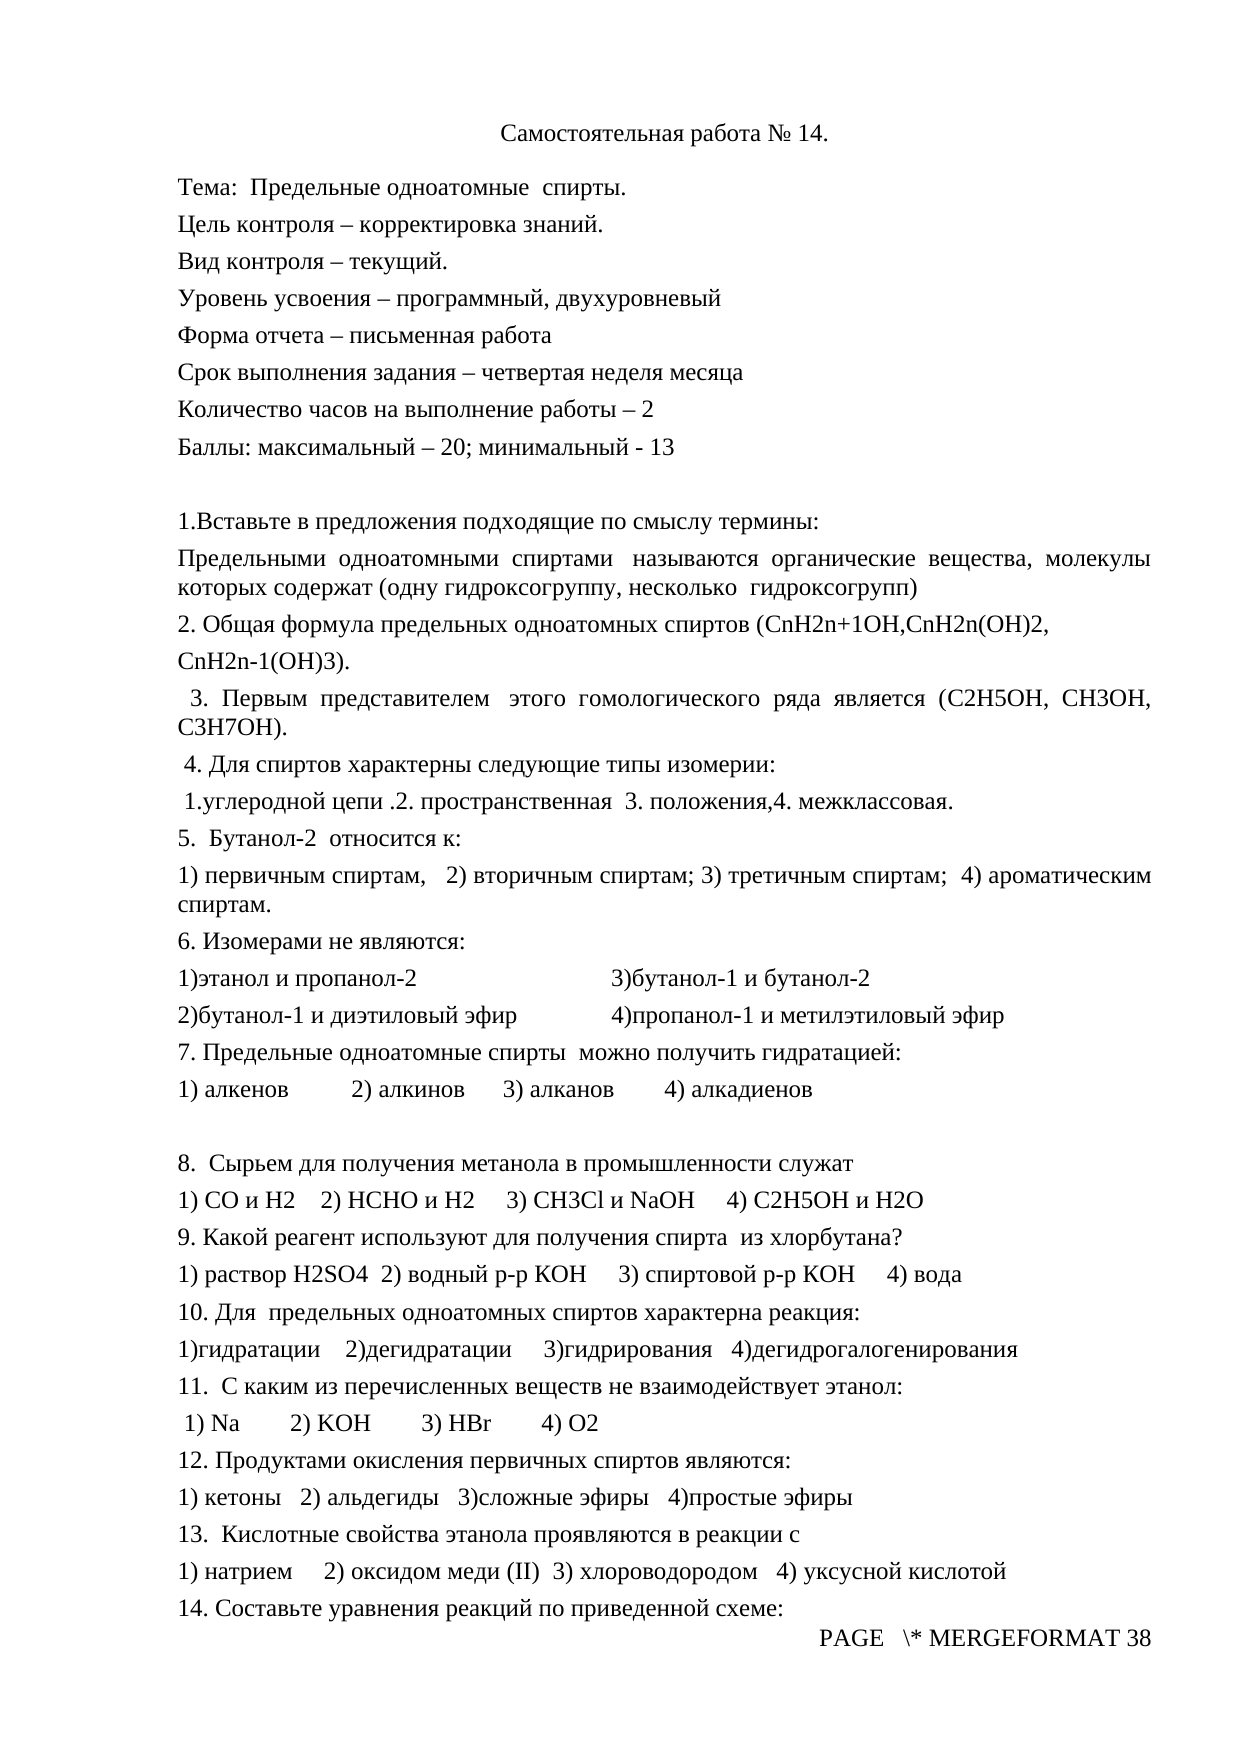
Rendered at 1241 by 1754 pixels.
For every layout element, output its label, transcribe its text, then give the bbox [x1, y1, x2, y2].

text СnH2n-1(OH)3). [177, 646, 1152, 674]
text 9. Какой реагент используют для получения спирта из хлорбутана? [177, 1222, 1152, 1251]
text Предельными одноатомными спиртами называются органические вещества, молекулы которых содержат (одну гидроксогруппу, несколько гидроксогрупп) [177, 543, 1152, 600]
text 1) алкенов 2) алкинов 3) алканов 4) алкадиенов [177, 1074, 1152, 1103]
text 8. Сырьем для получения метанола в промышленности служат [177, 1148, 1152, 1177]
text 3. Первым представителем этого гомологического ряда является (C2H5OH, CH3OH, C3H7OH). [177, 683, 1152, 740]
text Форма отчета – письменная работа [177, 320, 1152, 349]
text 11. С каким из перечисленных веществ не взаимодействует этанол: [177, 1371, 1152, 1399]
text Вид контроля – текущий. [177, 246, 1152, 275]
text 10. Для предельных одноатомных спиртов характерна реакция: [177, 1297, 1152, 1325]
text Срок выполнения задания – четвертая неделя месяца [177, 357, 1152, 386]
text 5. Бутанол-2 относится к: [177, 823, 1152, 852]
text 1) раствор Н2SО4 2) водный р-р КОН 3) спиртовой р-р КОН 4) вода [177, 1259, 1152, 1288]
text Баллы: максимальный – 20; минимальный - 13 [177, 432, 1152, 460]
text 14. Составьте уравнения реакций по приведенной схеме: [177, 1593, 1152, 1622]
text 1) кетоны 2) альдегиды 3)сложные эфиры 4)простые эфиры [177, 1482, 1152, 1511]
text 7. Предельные одноатомные спирты можно получить гидратацией: [177, 1037, 1152, 1066]
text 13. Кислотные свойства этанола проявляются в реакции с [177, 1519, 1152, 1548]
text 1) CO и H2 2) HCHO и H2 3) CH3Cl и NaOH 4) C2H5OH и H2O [177, 1185, 1152, 1214]
text Количество часов на выполнение работы – 2 [177, 394, 1152, 423]
text 1) натрием 2) оксидом меди (II) 3) хлороводородом 4) уксусной кислотой [177, 1556, 1152, 1585]
text 12. Продуктами окисления первичных спиртов являются: [177, 1445, 1152, 1474]
text 1.углеродной цепи .2. пространственная 3. положения,4. межклассовая. [177, 786, 1152, 814]
text 2. Общая формула предельных одноатомных спиртов (CnH2n+1OН,CnH2n(OH)2, [177, 609, 1152, 637]
text Уровень усвоения – программный, двухуровневый [177, 283, 1152, 312]
text 6. Изомерами не являются: [177, 926, 1152, 954]
text Самостоятельная работа № 14. [177, 118, 1152, 147]
text 1)этанол и пропанол-2 3)бутанол-1 и бутанол-2 [177, 963, 1152, 992]
text 1.Вставьте в предложения подходящие по смыслу термины: [177, 506, 1152, 534]
text 2)бутанол-1 и диэтиловый эфир 4)пропанол-1 и метилэтиловый эфир [177, 1000, 1152, 1029]
text 1) первичным спиртам, 2) вторичным спиртам; 3) третичным спиртам; 4) ароматическим спиртам. [177, 860, 1152, 917]
text 4. Для спиртов характерны следующие типы изомерии: [177, 749, 1152, 777]
text 1) Na 2) KOH 3) HBr 4) O2 [177, 1408, 1152, 1437]
text 1)гидратации 2)дегидратации 3)гидрирования 4)дегидрогалогенирования [177, 1334, 1152, 1362]
text Тема: Предельные одноатомные спирты. [177, 172, 1152, 201]
text Цель контроля – корректировка знаний. [177, 209, 1152, 238]
